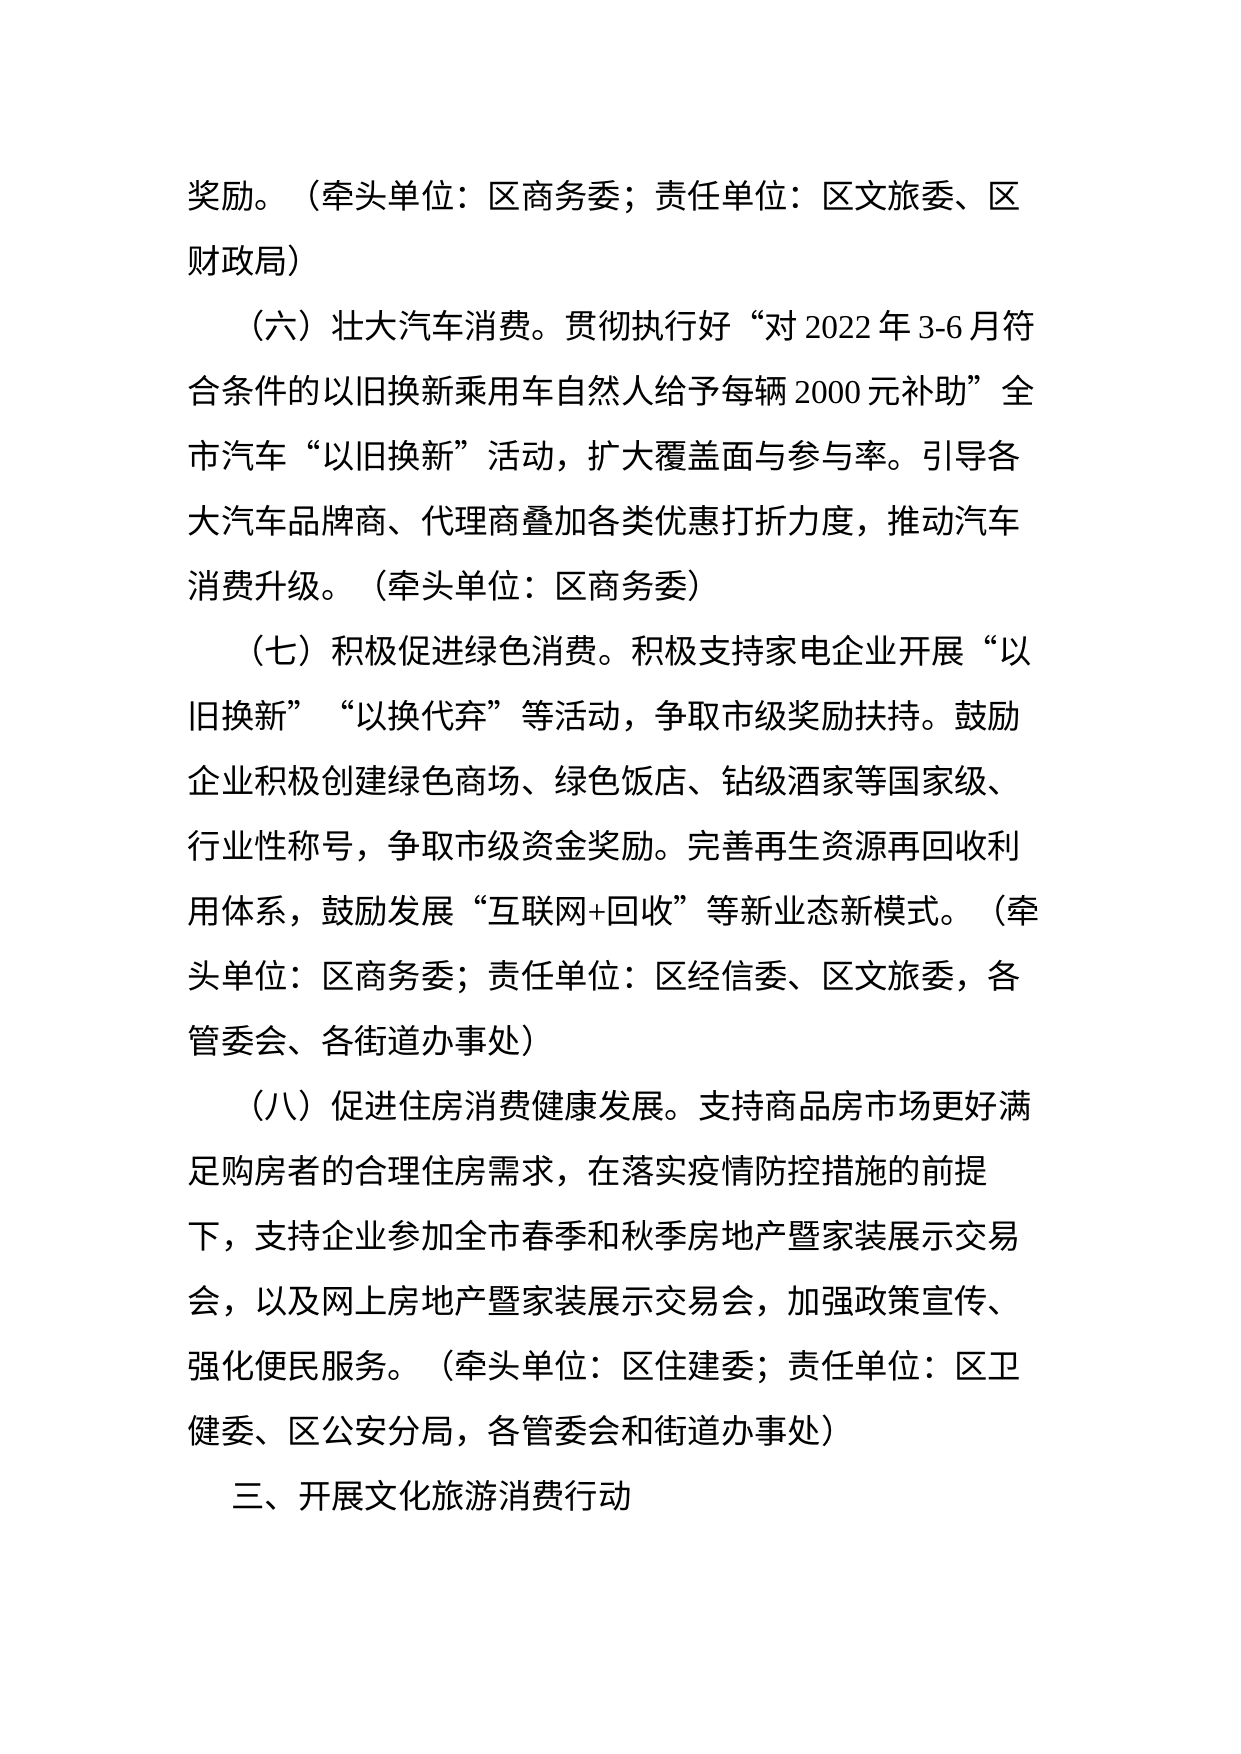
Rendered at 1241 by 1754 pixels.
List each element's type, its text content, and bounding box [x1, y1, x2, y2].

text （六）壮大汽车消费。贯彻执行好“对2022年3-6月符合条件的以旧换新乘用车自然人给予每辆2000元补助”全市汽车“以旧换新”活动，扩大覆盖面与参与率。引导各大汽车品牌商、代理商叠加各类优惠打折力度，推动汽车消费升级。（牵头单位：区商务委） [187, 292, 1053, 617]
text （八）促进住房消费健康发展。支持商品房市场更好满足购房者的合理住房需求，在落实疫情防控措施的前提下，支持企业参加全市春季和秋季房地产暨家装展示交易会，以及网上房地产暨家装展示交易会，加强政策宣传、强化便民服务。（牵头单位：区住建委；责任单位：区卫健委、区公安分局，各管委会和街道办事处） [187, 1072, 1053, 1462]
text （七）积极促进绿色消费。积极支持家电企业开展“以旧换新”“以换代弃”等活动，争取市级奖励扶持。鼓励企业积极创建绿色商场、绿色饭店、钻级酒家等国家级、行业性称号，争取市级资金奖励。完善再生资源再回收利用体系，鼓励发展“互联网+回收”等新业态新模式。（牵头单位：区商务委；责任单位：区经信委、区文旅委，各管委会、各街道办事处） [187, 617, 1053, 1072]
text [187, 162, 1053, 292]
text 三、开展文化旅游消费行动 [187, 1462, 1053, 1527]
